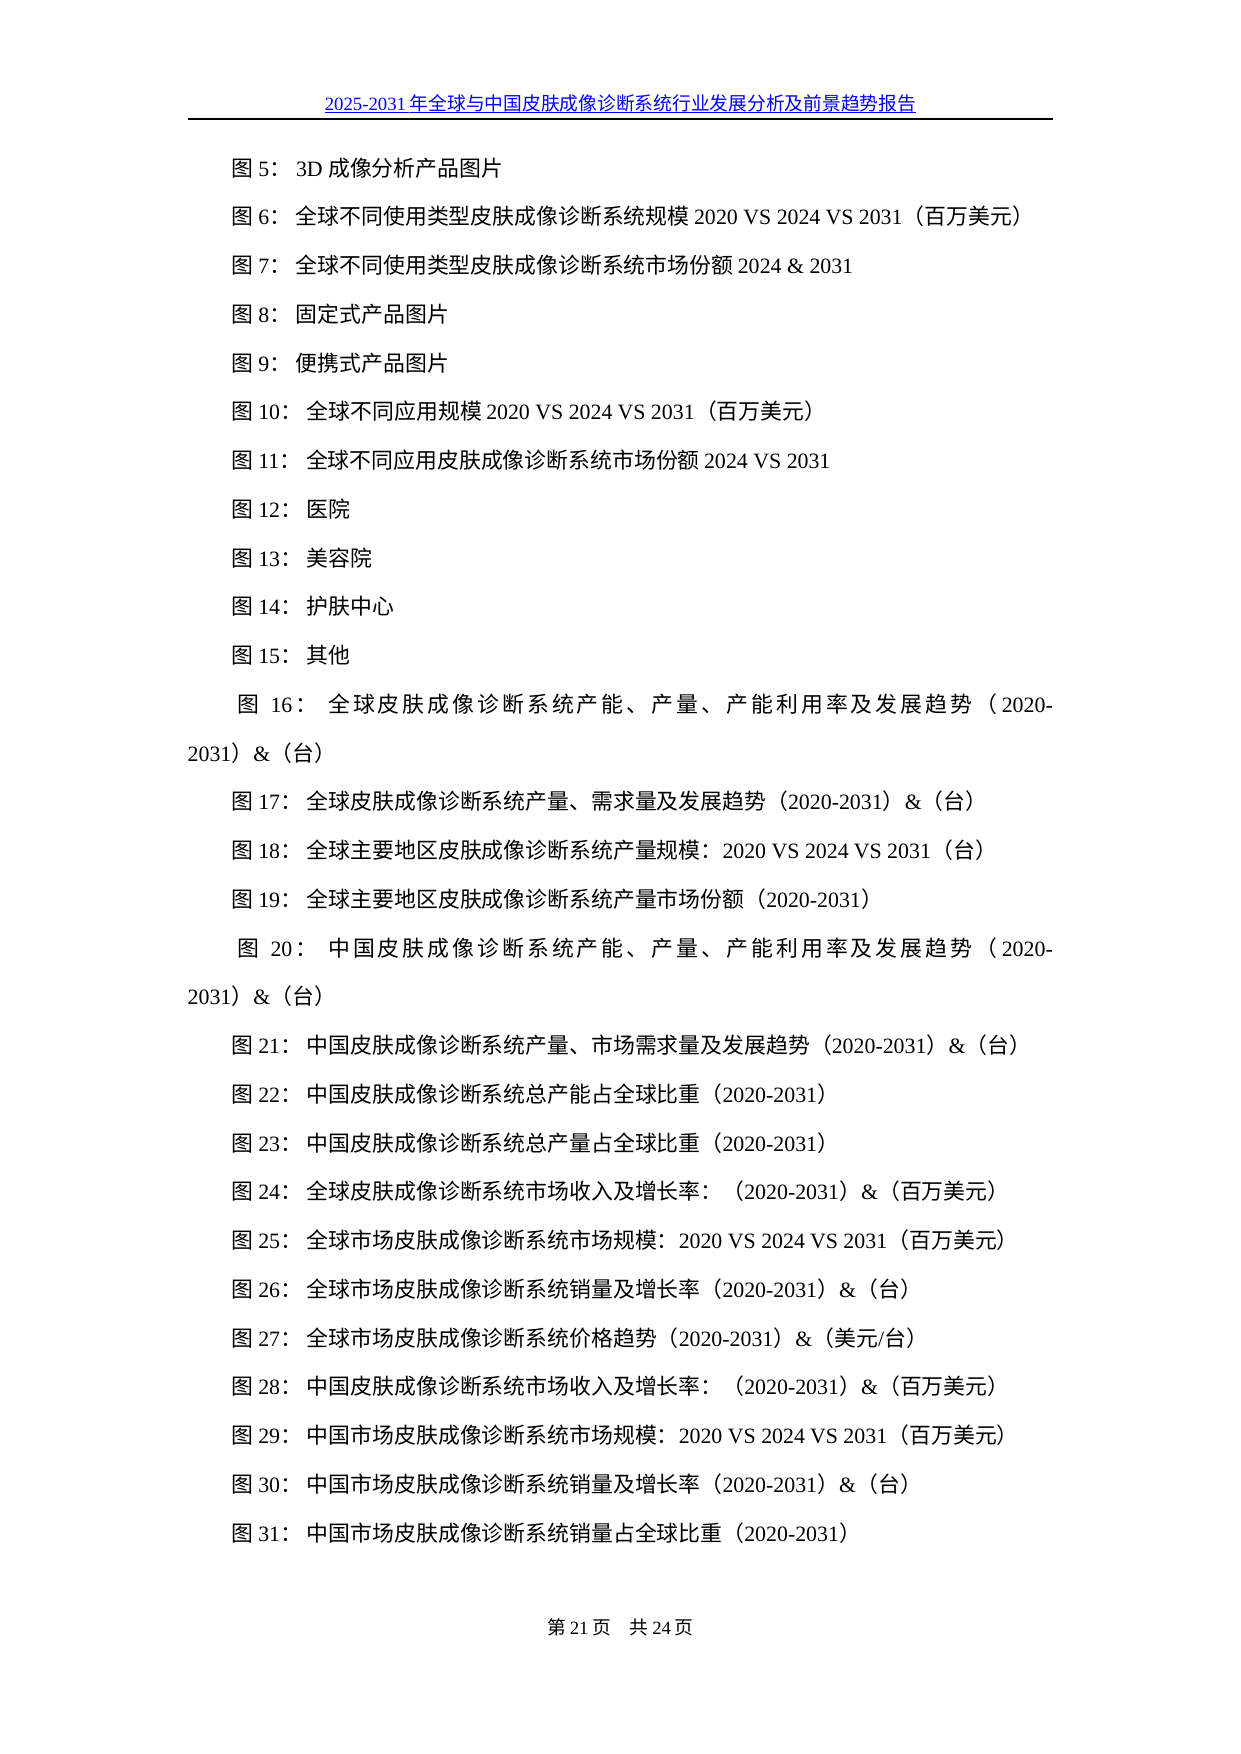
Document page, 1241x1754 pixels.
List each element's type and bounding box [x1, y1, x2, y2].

text [187, 150, 1053, 1548]
